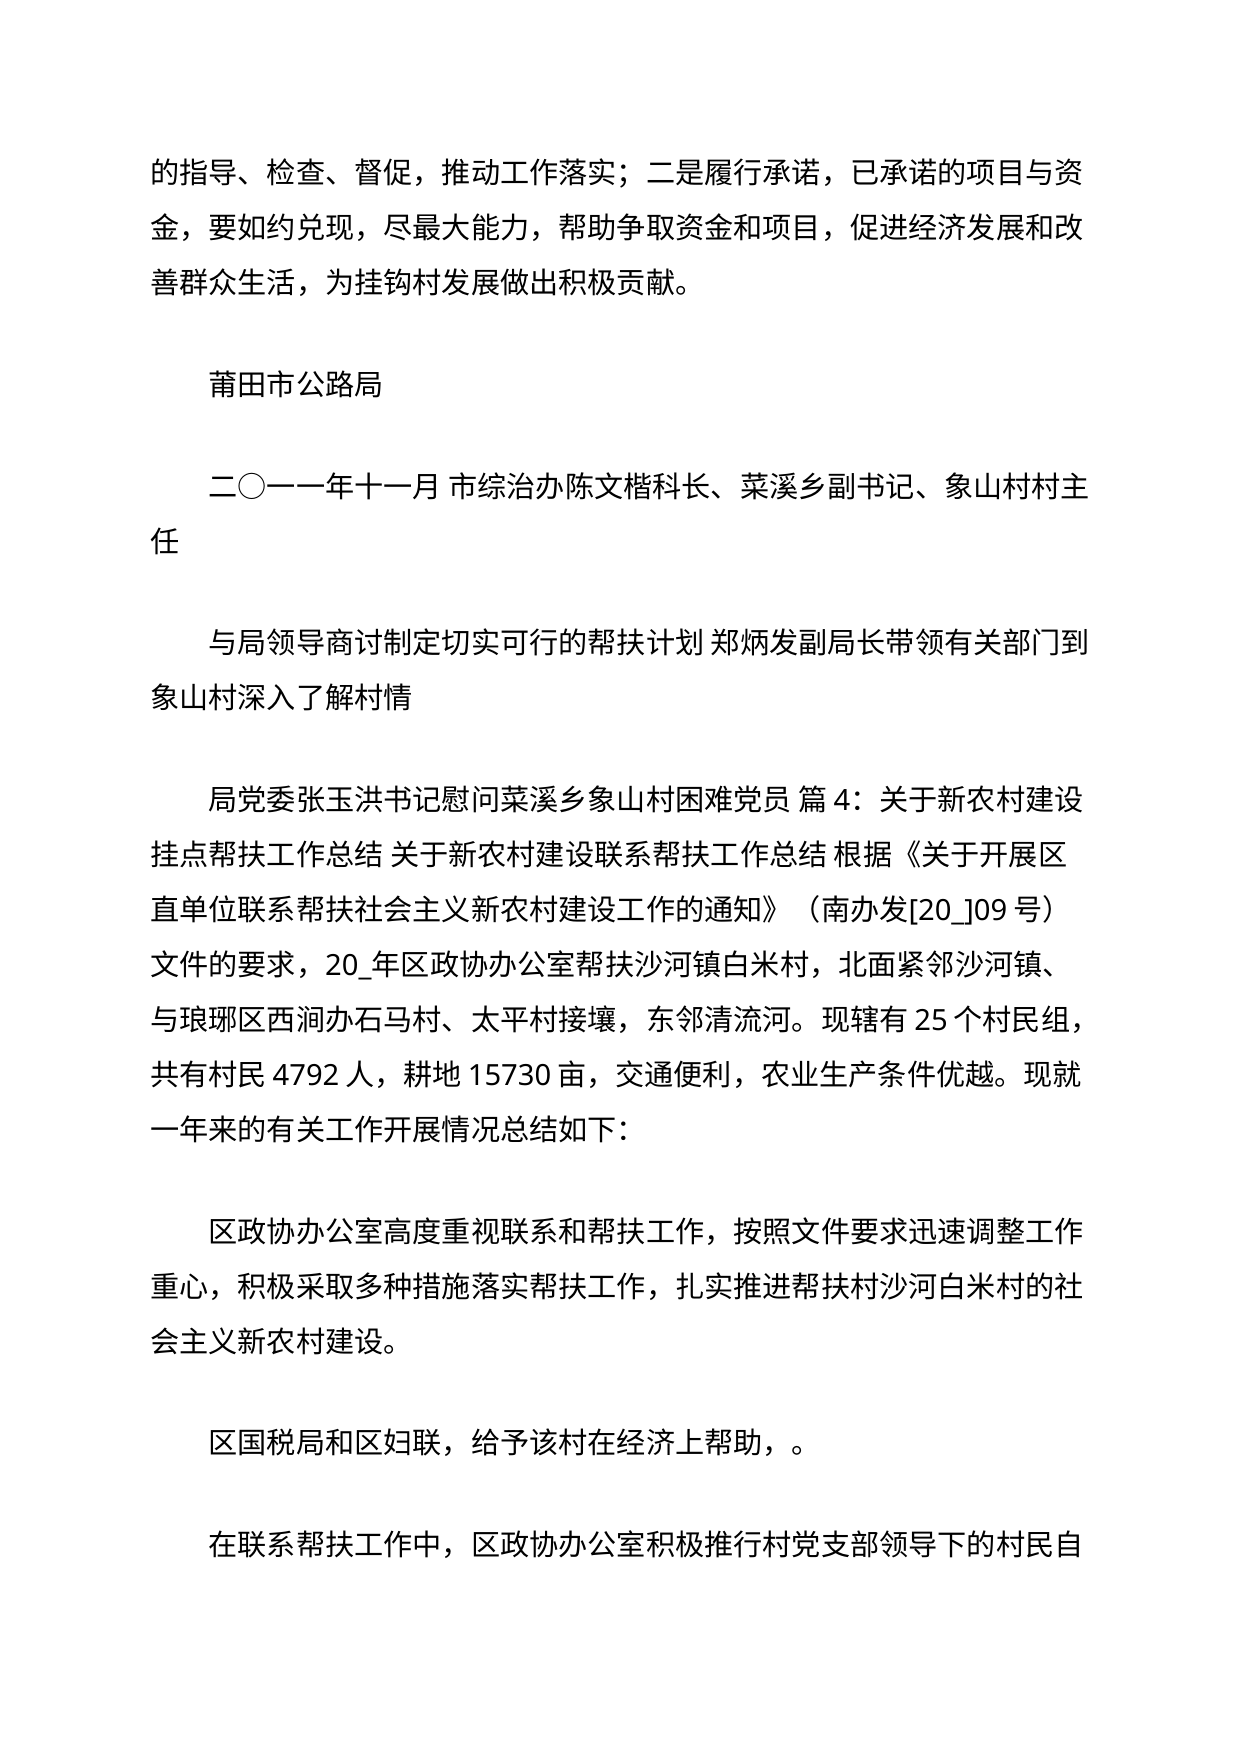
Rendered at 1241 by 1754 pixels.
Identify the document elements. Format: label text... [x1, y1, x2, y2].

text 区政协办公室高度重视联系和帮扶工作，按照文件要求迅速调整工作重心，积极采取多种措施落实帮扶工作，扎实推进帮扶村沙河白米村的社会主义新农村建设。 [150, 1208, 1090, 1360]
text 局党委张玉洪书记慰问菜溪乡象山村困难党员 篇4：关于新农村建设挂点帮扶工作总结 关于新农村建设联系帮扶工作总结 根据《关于开展区直单位联系帮扶社会主义新农村建设工作的通知》（南办发[20_]09号）文件的要求，20_年区政协办公室帮扶沙河镇白米村，北面紧邻沙河镇、与琅琊区西涧办石马村、太平村接壤，东邻清流河。现辖有25个村民组，共有村民4792人，耕地15730亩，交通便利，农业生产条件优越。现就一年来的有关工作开展情况总结如下： [150, 777, 1090, 1149]
text 莆田市公路局 [150, 362, 1090, 404]
text 区国税局和区妇联，给予该村在经济上帮助，。 [150, 1420, 1090, 1462]
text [150, 1522, 1090, 1564]
text 二○一一年十一月 市综治办陈文楷科长、菜溪乡副书记、象山村村主任 [150, 463, 1090, 561]
text 与局领导商讨制定切实可行的帮扶计划 郑炳发副局长带领有关部门到象山村深入了解村情 [150, 620, 1090, 717]
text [150, 150, 1090, 302]
